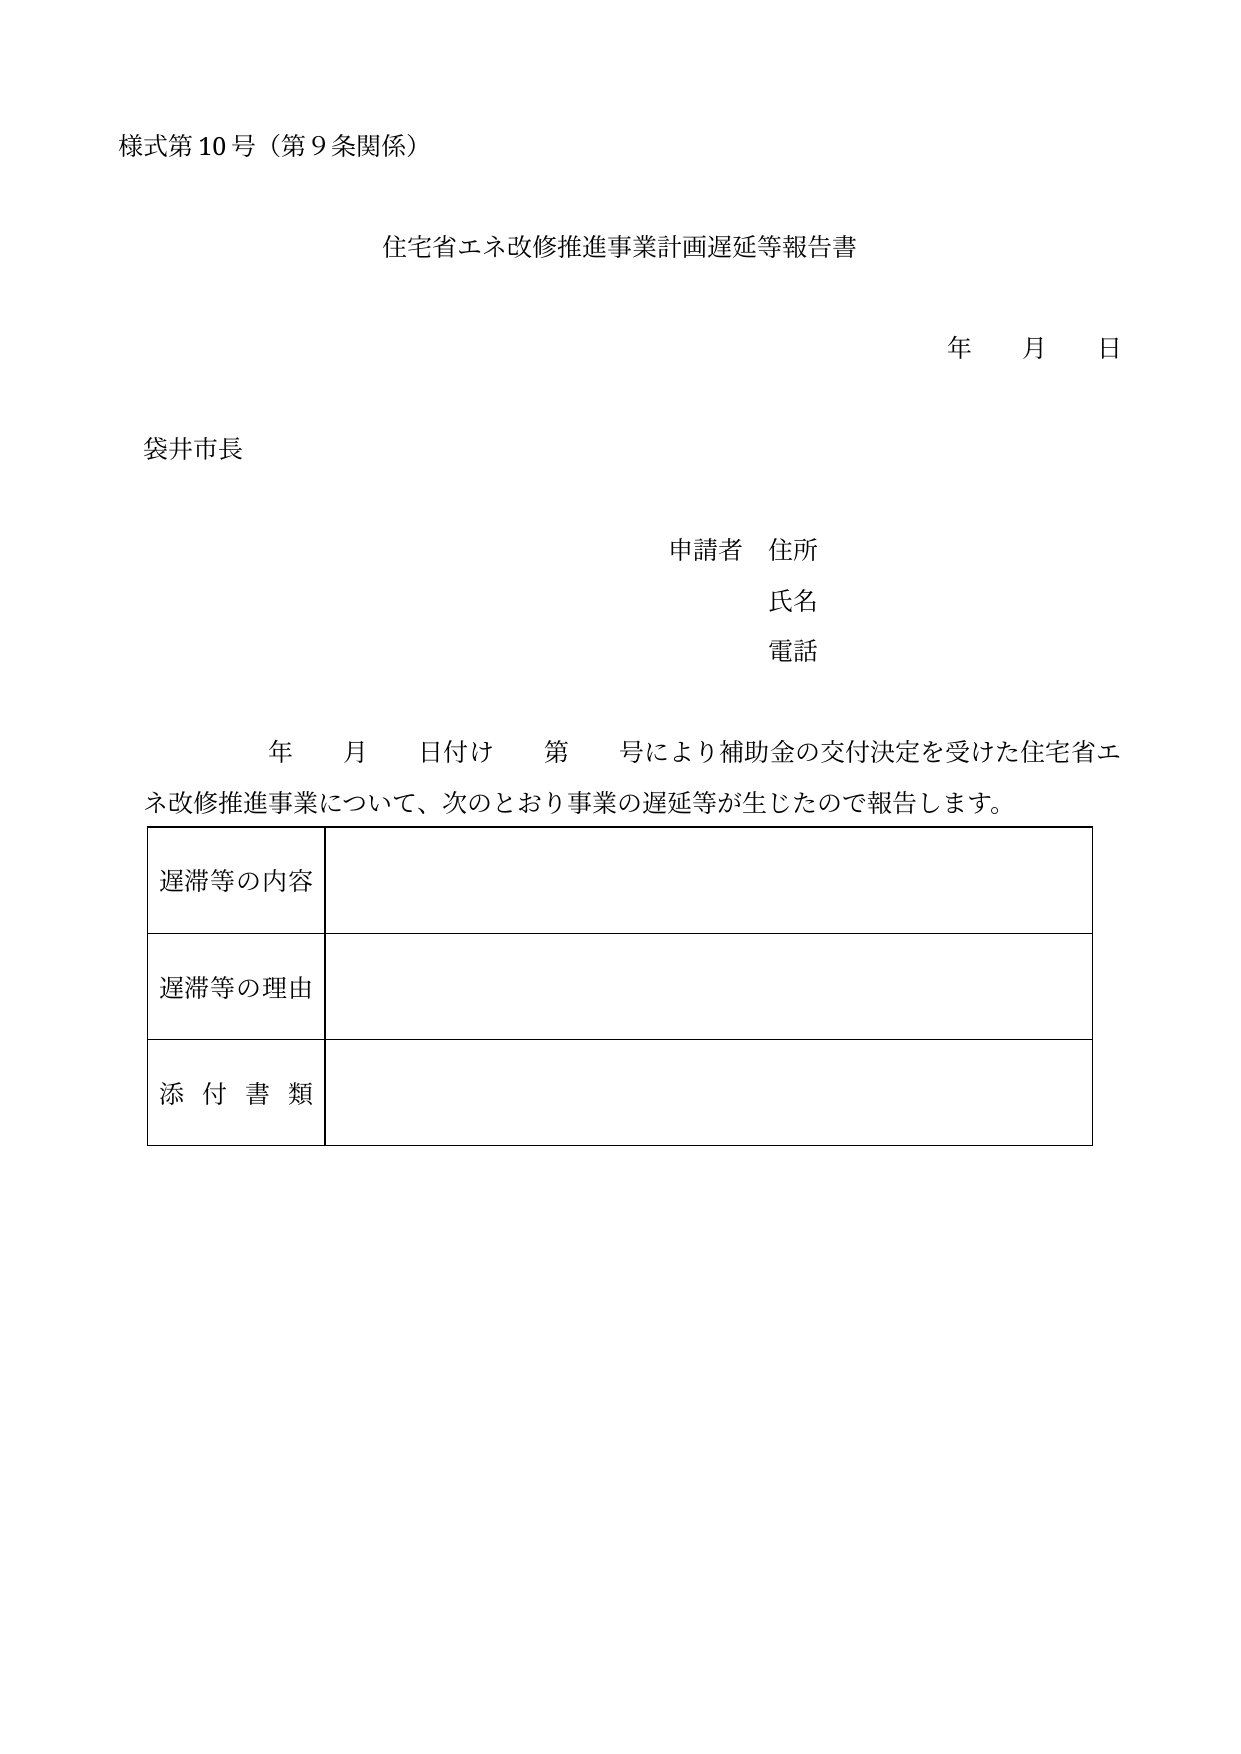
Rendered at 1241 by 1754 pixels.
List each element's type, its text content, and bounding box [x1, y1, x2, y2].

text 年 月 日付け 第 号により補助金の交付決定を受けた住宅省エネ改修推進事業について、次のとおり事業の遅延等が生じたので報告します。 [143, 725, 1122, 826]
text 住宅省エネ改修推進事業計画遅延等報告書 [118, 220, 1122, 271]
text 年 月 日 [118, 321, 1122, 372]
table_header 遅滞等の内容 [148, 828, 324, 933]
text 氏名 [118, 574, 972, 624]
table_cell [326, 1040, 1092, 1145]
table_cell 添付書類 [148, 1040, 324, 1145]
text 袋井市長 [118, 422, 1122, 473]
table_header [326, 828, 1092, 933]
text 電話 [118, 624, 972, 675]
text 様式第10号（第９条関係） [118, 119, 1122, 170]
text 申請者 住所 [118, 523, 1122, 574]
table_cell [326, 934, 1092, 1039]
table_cell 遅滞等の理由 [148, 934, 324, 1039]
